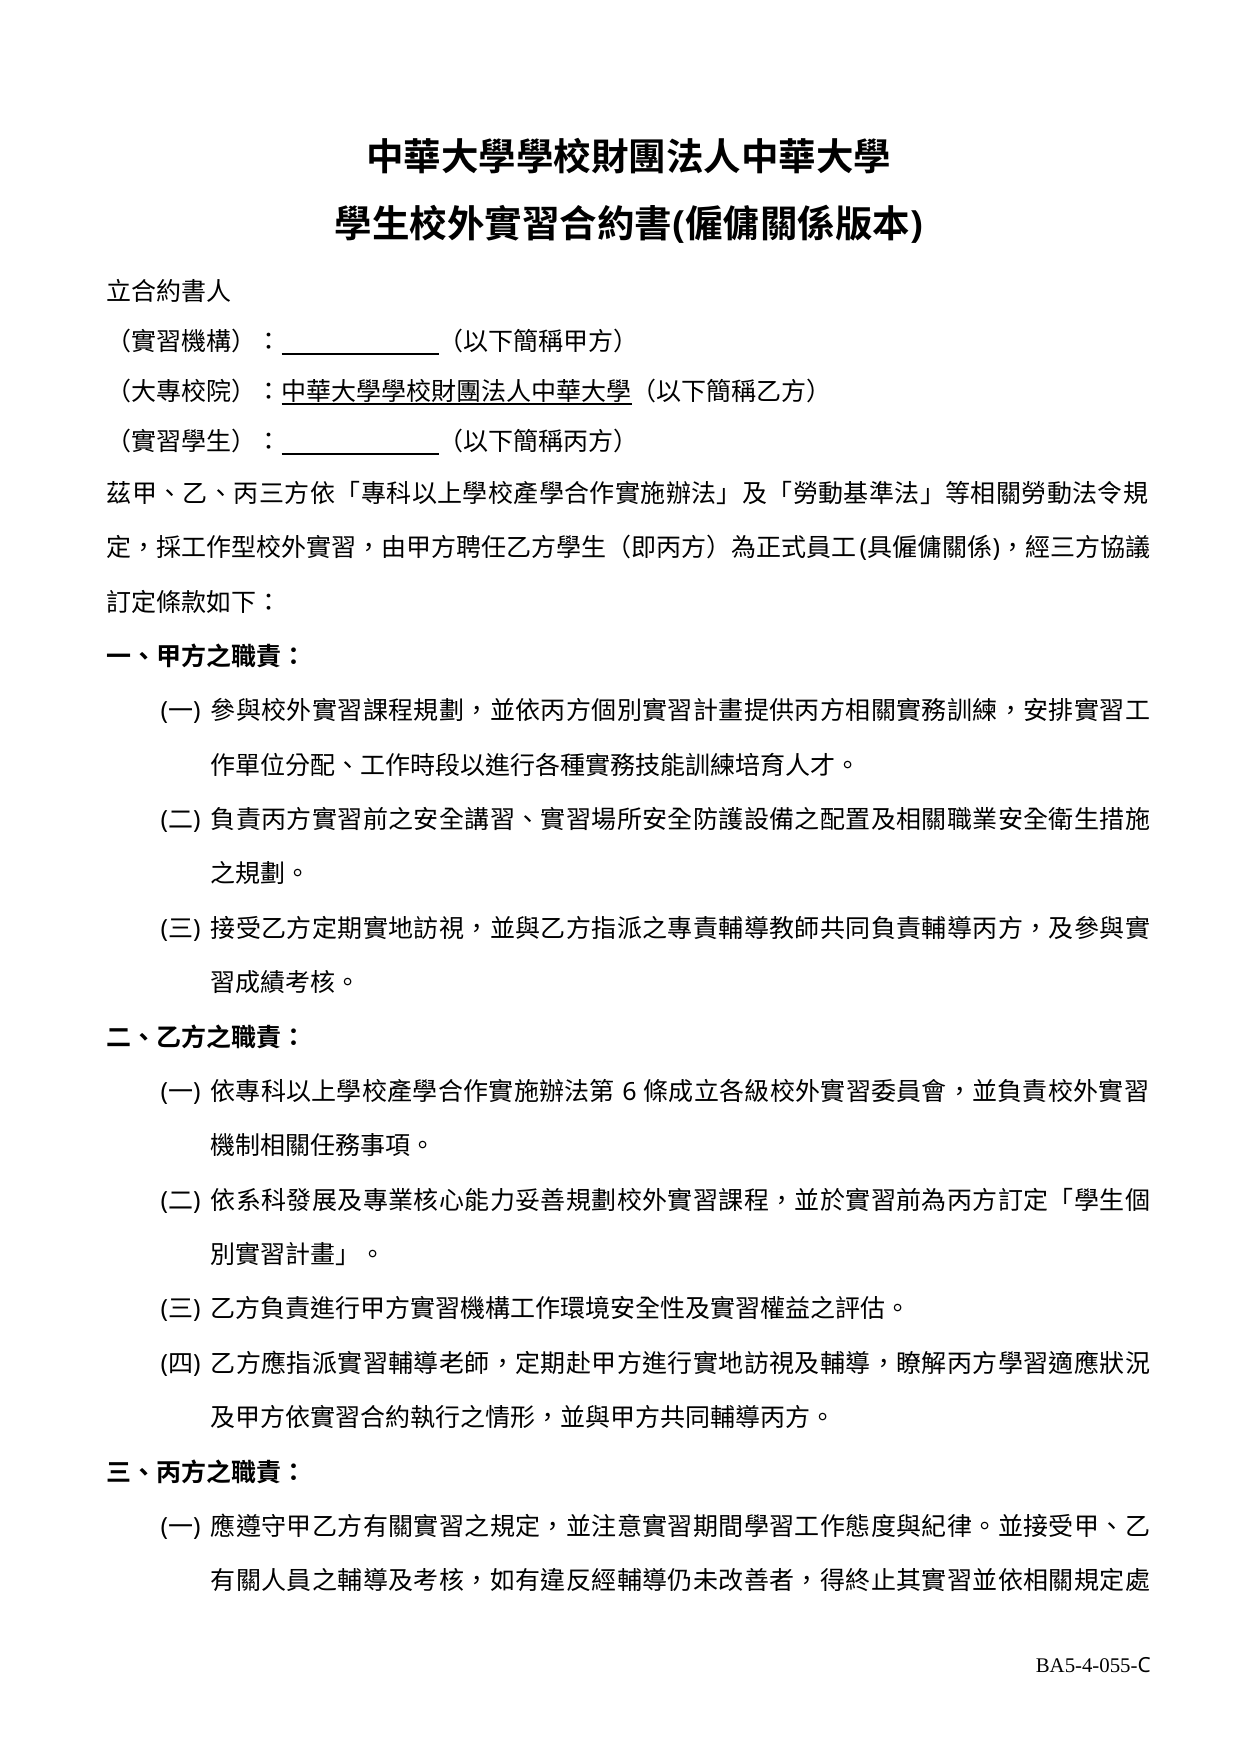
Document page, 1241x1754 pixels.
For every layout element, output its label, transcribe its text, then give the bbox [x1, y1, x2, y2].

list 甲方之職責： [106, 636, 1150, 673]
list 參與校外實習課程規劃，並依丙方個別實習計畫提供丙方相關實務訓練，安排實習工作單位分配、工作時段以進行各種實務技能訓練培育人才。 [160, 691, 1150, 781]
text （實習學生）： （以下簡稱丙方） [106, 411, 1150, 461]
list 依系科發展及專業核心能力妥善規劃校外實習課程，並於實習前為丙方訂定「學生個別實習計畫」。 [160, 1180, 1150, 1271]
list 丙方之職責： [106, 1452, 1150, 1488]
list 乙方之職責： [106, 1017, 1150, 1053]
list 乙方負責進行甲方實習機構工作環境安全性及實習權益之評估。 [160, 1289, 1150, 1325]
list 乙方應指派實習輔導老師，定期赴甲方進行實地訪視及輔導，瞭解丙方學習適應狀況及甲方依實習合約執行之情形，並與甲方共同輔導丙方。 [160, 1343, 1150, 1434]
text 茲甲、乙、丙三方依「專科以上學校產學合作實施辦法」及「勞動基準法」等相關勞動法令規定，採工作型校外實習，由甲方聘任乙方學生（即丙方）為正式員工(具僱傭關係)，經三方協議訂定條款如下： [106, 473, 1150, 618]
text 中華大學學校財團法人中華大學 [106, 127, 1150, 181]
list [160, 1506, 1150, 1597]
list 負責丙方實習前之安全講習、實習場所安全防護設備之配置及相關職業安全衛生措施之規劃。 [160, 799, 1150, 890]
text 立合約書人 [106, 261, 1150, 311]
list 依專科以上學校產學合作實施辦法第 6 條成立各級校外實習委員會，並負責校外實習機制相關任務事項。 [160, 1071, 1150, 1162]
text 學生校外實習合約書(僱傭關係版本) [106, 194, 1150, 248]
list 接受乙方定期實地訪視，並與乙方指派之專責輔導教師共同負責輔導丙方，及參與實習成績考核。 [160, 908, 1150, 999]
text （實習機構）： （以下簡稱甲方） [106, 311, 1150, 361]
text （大專校院）：中華大學學校財團法人中華大學（以下簡稱乙方） [106, 361, 1150, 411]
